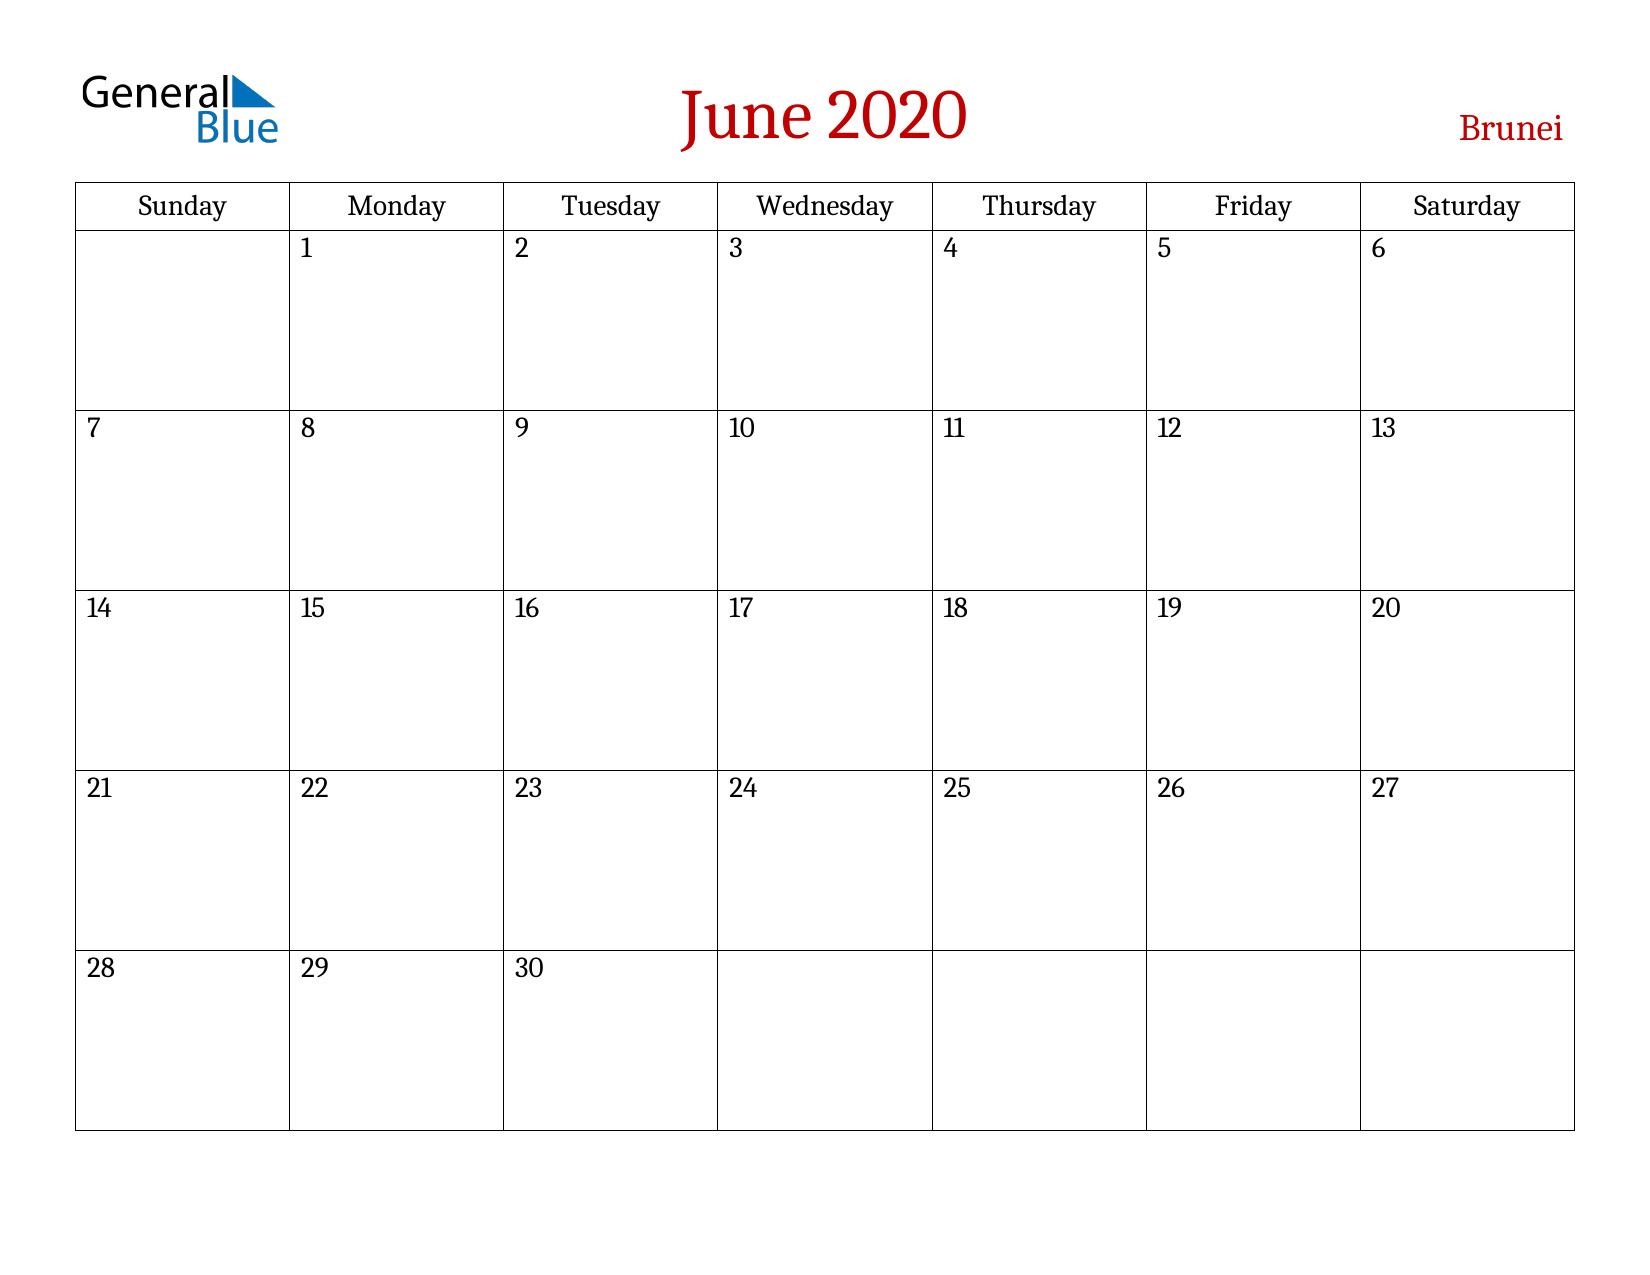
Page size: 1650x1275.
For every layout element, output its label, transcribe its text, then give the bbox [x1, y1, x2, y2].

table_cell 13 [1361, 411, 1574, 444]
table_cell [504, 265, 717, 410]
table_cell [290, 805, 503, 950]
table_cell 5 [1147, 231, 1360, 264]
table_cell Friday [1147, 183, 1360, 230]
table_cell 22 [290, 771, 503, 805]
table_cell 3 [718, 231, 932, 264]
table_cell [1361, 951, 1574, 985]
table_cell [933, 805, 1146, 950]
table_cell 11 [933, 411, 1146, 444]
table_header [76, 75, 503, 182]
table_cell [718, 625, 932, 770]
table_cell [1147, 445, 1360, 590]
table_cell Monday [290, 183, 503, 230]
table_cell [290, 265, 503, 410]
table_cell 15 [290, 591, 503, 625]
table_cell [1361, 265, 1574, 410]
table_cell [933, 985, 1146, 1130]
table_cell 12 [1147, 411, 1360, 444]
table_cell Thursday [933, 183, 1146, 230]
table_cell 8 [290, 411, 503, 444]
table_cell [76, 231, 289, 264]
table_cell [1361, 985, 1574, 1130]
table_cell [1147, 951, 1360, 985]
table_cell [76, 265, 289, 410]
table_cell [290, 985, 503, 1130]
table_cell 30 [504, 951, 717, 985]
table_cell 4 [933, 231, 1146, 264]
table_cell 10 [718, 411, 932, 444]
table_cell Wednesday [718, 183, 932, 230]
table_cell [1361, 625, 1574, 770]
table_cell 19 [1147, 591, 1360, 625]
table_header June 2020 [504, 75, 1146, 182]
table_cell 6 [1361, 231, 1574, 264]
table_cell [1147, 265, 1360, 410]
table_cell [1147, 805, 1360, 950]
table_cell [718, 951, 932, 985]
table_cell [76, 985, 289, 1130]
table_cell [290, 625, 503, 770]
table_cell [718, 445, 932, 590]
table_cell 29 [290, 951, 503, 985]
table_cell 17 [718, 591, 932, 625]
table_cell [718, 265, 932, 410]
table_cell [718, 985, 932, 1130]
table_cell [933, 265, 1146, 410]
table_cell [933, 625, 1146, 770]
table_cell 16 [504, 591, 717, 625]
table_cell 18 [933, 591, 1146, 625]
table_cell Sunday [76, 183, 289, 230]
table_cell [76, 805, 289, 950]
table_cell 23 [504, 771, 717, 805]
table_cell [718, 805, 932, 950]
table_cell [1147, 985, 1360, 1130]
table_cell [933, 951, 1146, 985]
table_cell [290, 445, 503, 590]
table_cell [504, 445, 717, 590]
table_cell 24 [718, 771, 932, 805]
table_cell 27 [1361, 771, 1574, 805]
table_cell 28 [76, 951, 289, 985]
table_cell Saturday [1361, 183, 1574, 230]
table_cell [76, 445, 289, 590]
table_cell 20 [1361, 591, 1574, 625]
table_header Brunei [1146, 75, 1574, 182]
table_cell [504, 985, 717, 1130]
table_cell [504, 805, 717, 950]
table_cell [76, 625, 289, 770]
table_cell [504, 625, 717, 770]
table_cell 7 [76, 411, 289, 444]
table_cell 21 [76, 771, 289, 805]
table_cell 9 [504, 411, 717, 444]
table_cell 1 [290, 231, 503, 264]
table_cell 2 [504, 231, 717, 264]
table_cell 25 [933, 771, 1146, 805]
table_cell 14 [76, 591, 289, 625]
table_cell [1361, 805, 1574, 950]
table_cell [933, 445, 1146, 590]
table_cell 26 [1147, 771, 1360, 805]
table_cell [1361, 445, 1574, 590]
picture [82, 75, 278, 143]
table_cell Tuesday [504, 183, 717, 230]
table_cell [1147, 625, 1360, 770]
